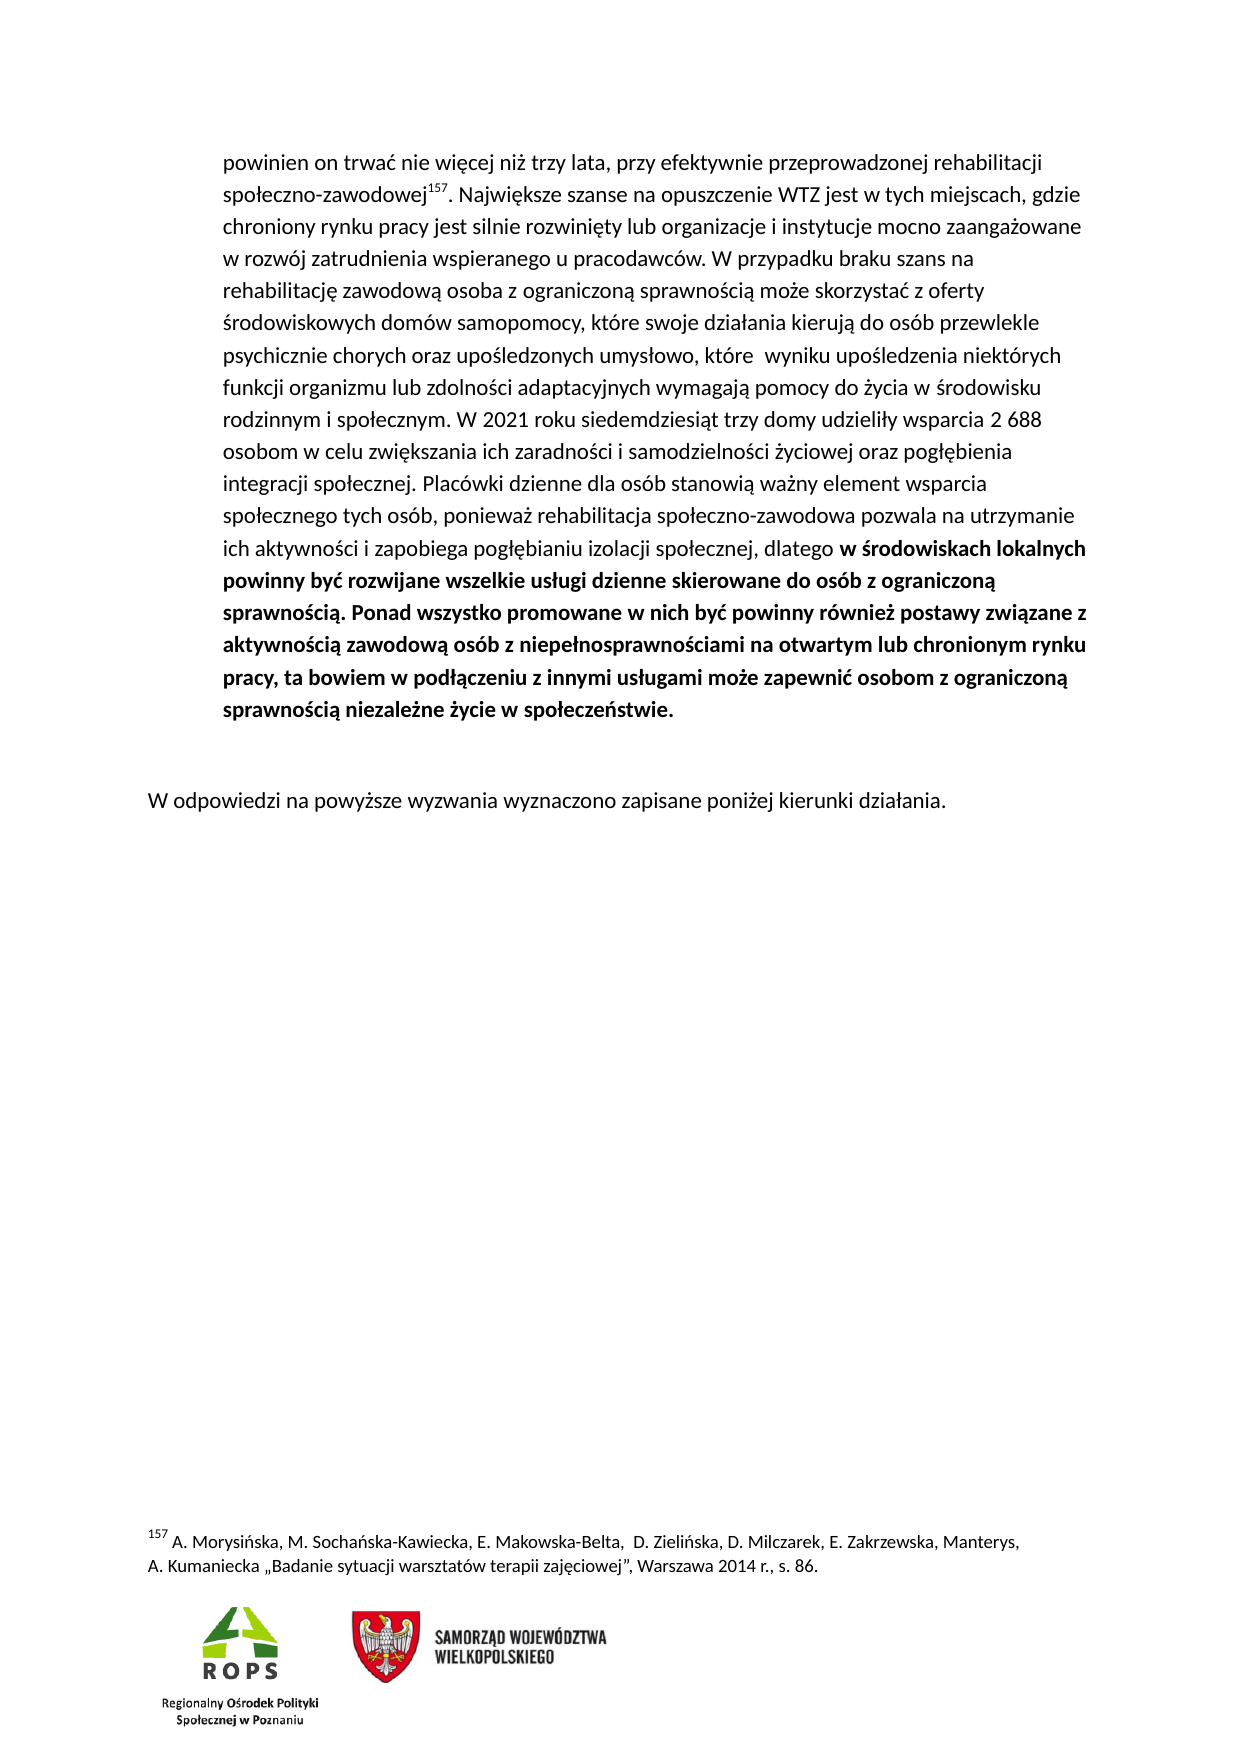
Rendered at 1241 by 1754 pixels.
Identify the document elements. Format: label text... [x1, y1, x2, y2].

list Liczba placówek środowiskowego wsparcia od lat pozostaje na podobnym poziomie, choć w najbliższej przyszłości planuje się otwarcie dziesiątego zakładu aktywności zawodowej (ZAZ) w województwie wielkopolskim. Aktualnie działa ich dziewięć i w 2021 roku zatrudniały one łącznie 647 osób, w tym 494 z ograniczoną sprawnością, z czego ok. 60% to osoby ze znacznym stopniem niepełnosprawności. Choroba i niepełnosprawność (25,3%) są jednymi z głównych przyczyn bierności zawodowej osób w wieku produkcyjnym w Polsce. Wskaźnik zatrudnienia osób z niepełnosprawnościami jest niski, mimo wprowadzenia przez państwo katalogu ulg i zwolnień dla pracodawców zatrudniających osoby z niepełnosprawnościami. Na koniec grudnia 2021 roku niepełnosprawne osoby pracujące stanowiły 3,4% ogólnej liczby pracujących, których głównym miejscem pracy są średnie i duże przedsiębiorstwa. Dla ponad 3/4 pracujących osób z niepełnosprawnościami miejscem zatrudnienia był sektor prywatny. Osobom niezdolnym do podjęcia pracy, możliwość rehabilitacji społecznej i zawodowej w zakresie pozyskania lub przywracania umiejętności niezbędnych do podjęcia zatrudnienia oferują warsztaty terapii zajęciowej. Z usług 89 warsztatów zlokalizowanych w województwie wielkopolskim skorzystało 3 215 osób (w 2021 roku). Wyniki badania PFRON wskazują, że rotacja uczestników zajęć w WTZ jest bardzo niska. Średni czas pozostawania uczestników w WTZ to prawie 8 lat, przy czym powinien on trwać nie więcej niż trzy lata, przy efektywnie przeprowadzonej rehabilitacji społeczno-zawodowej. Największe szanse na opuszczenie WTZ jest w tych miejscach, gdzie chroniony rynku pracy jest silnie rozwinięty lub organizacje i instytucje mocno zaangażowane w rozwój zatrudnienia wspieranego u pracodawców. W przypadku braku szans na rehabilitację zawodową osoba z ograniczoną sprawnością może skorzystać z oferty środowiskowych domów samopomocy, które swoje działania kierują do osób przewlekle psychicznie chorych oraz upośledzonych umysłowo, które wyniku upośledzenia niektórych funkcji organizmu lub zdolności adaptacyjnych wymagają pomocy do życia w środowisku rodzinnym i społecznym. W 2021 roku siedemdziesiąt trzy domy udzieliły wsparcia 2 688 osobom w celu zwiększania ich zaradności i samodzielności życiowej oraz pogłębienia integracji społecznej. Placówki dzienne dla osób stanowią ważny element wsparcia społecznego tych osób, ponieważ rehabilitacja społeczno-zawodowa pozwala na utrzymanie ich aktywności i zapobiega pogłębianiu izolacji społecznej, dlatego w środowiskach lokalnych powinny być rozwijane wszelkie usługi dzienne skierowane do osób z ograniczoną sprawnością. Ponad wszystko promowane w nich być powinny również postawy związane z aktywnością zawodową osób z niepełnosprawnościami na otwartym lub chronionym rynku pracy, ta bowiem w podłączeniu z innymi usługami może zapewnić osobom z ograniczoną sprawnością niezależne życie w społeczeństwie. [185, 148, 1093, 723]
text W odpowiedzi na powyższe wyzwania wyznaczono zapisane poniżej kierunki działania. [148, 786, 1093, 814]
picture [160, 1604, 631, 1729]
